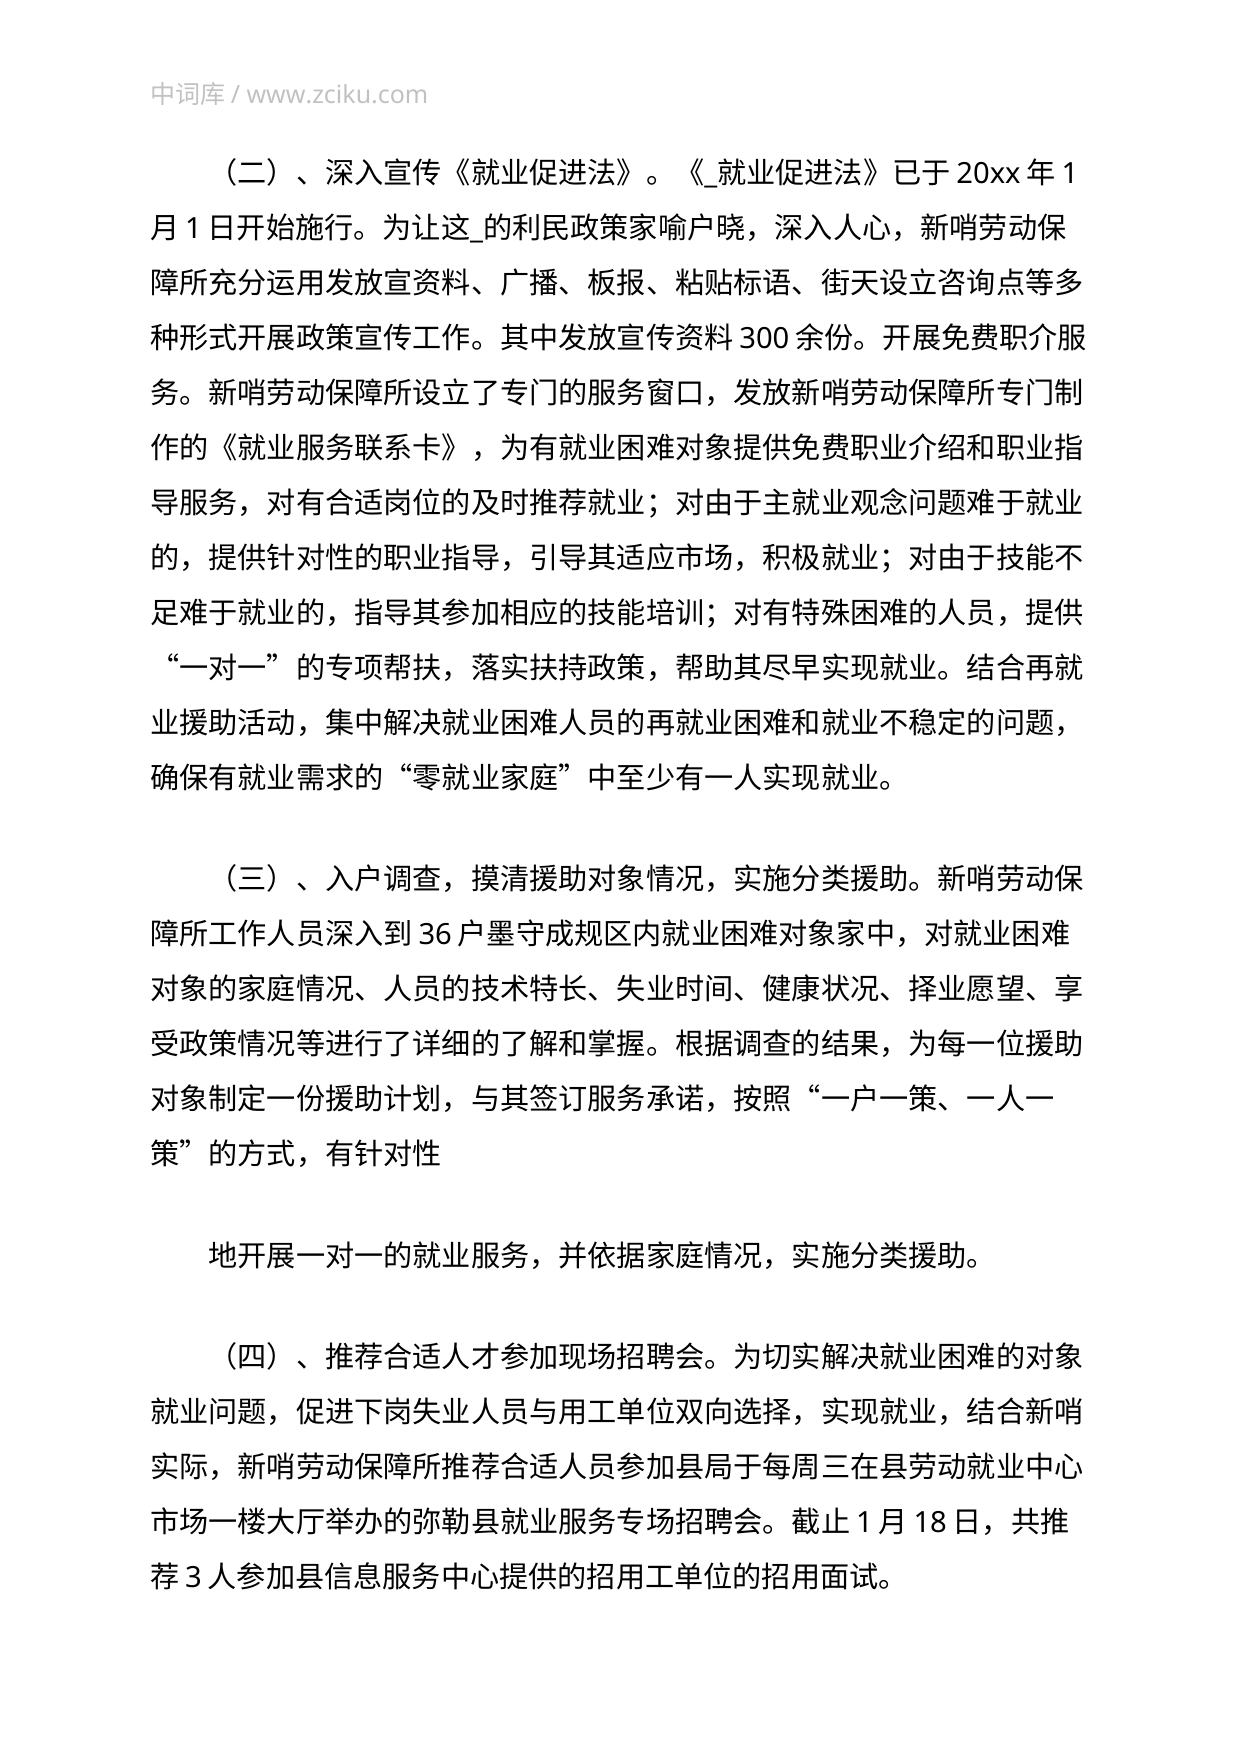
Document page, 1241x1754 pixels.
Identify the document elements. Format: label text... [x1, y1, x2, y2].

text （三）、入户调查，摸清援助对象情况，实施分类援助。新哨劳动保障所工作人员深入到36户墨守成规区内就业困难对象家中，对就业困难对象的家庭情况、人员的技术特长、失业时间、健康状况、择业愿望、享受政策情况等进行了详细的了解和掌握。根据调查的结果，为每一位援助对象制定一份援助计划，与其签订服务承诺，按照“一户一策、一人一策”的方式，有针对性 [150, 856, 1090, 1173]
text （二）、深入宣传《就业促进法》。《_就业促进法》已于20xx年1月1日开始施行。为让这_的利民政策家喻户晓，深入人心，新哨劳动保障所充分运用发放宣资料、广播、板报、粘贴标语、街天设立咨询点等多种形式开展政策宣传工作。其中发放宣传资料300余份。开展免费职介服务。新哨劳动保障所设立了专门的服务窗口，发放新哨劳动保障所专门制作的《就业服务联系卡》，为有就业困难对象提供免费职业介绍和职业指导服务，对有合适岗位的及时推荐就业；对由于主就业观念问题难于就业的，提供针对性的职业指导，引导其适应市场，积极就业；对由于技能不足难于就业的，指导其参加相应的技能培训；对有特殊困难的人员，提供“一对一”的专项帮扶，落实扶持政策，帮助其尽早实现就业。结合再就业援助活动，集中解决就业困难人员的再就业困难和就业不稳定的问题，确保有就业需求的“零就业家庭”中至少有一人实现就业。 [150, 150, 1090, 796]
text 地开展一对一的就业服务，并依据家庭情况，实施分类援助。 [150, 1232, 1090, 1274]
text （四）、推荐合适人才参加现场招聘会。为切实解决就业困难的对象就业问题，促进下岗失业人员与用工单位双向选择，实现就业，结合新哨实际，新哨劳动保障所推荐合适人员参加县局于每周三在县劳动就业中心市场一楼大厅举办的弥勒县就业服务专场招聘会。截止1月18日，共推荐3人参加县信息服务中心提供的招用工单位的招用面试。 [150, 1334, 1090, 1596]
